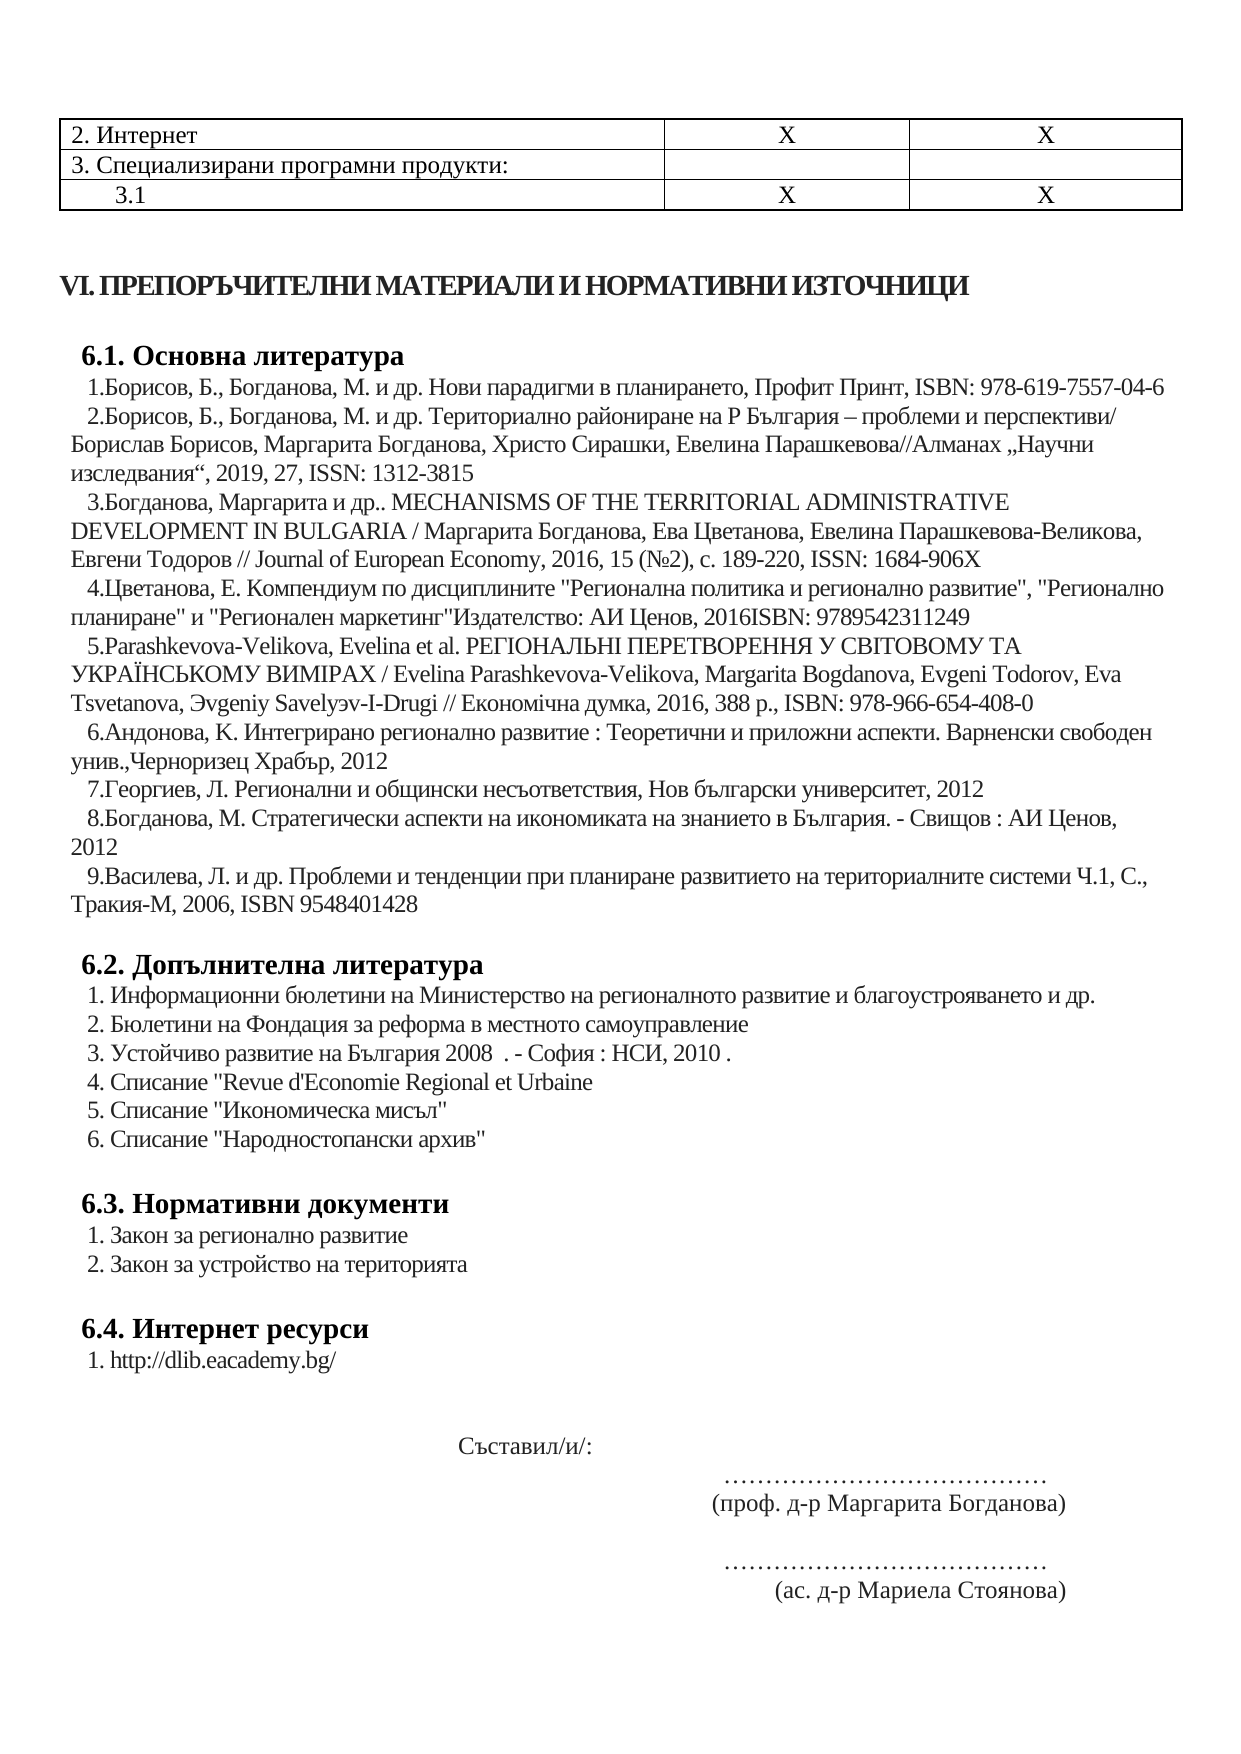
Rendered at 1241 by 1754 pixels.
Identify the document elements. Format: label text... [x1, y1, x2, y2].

table_cell X [910, 180, 1181, 209]
table_cell 7. Георгиев, Л. Регионални и общински несъответствия, Нов български университет, 2012 [59, 775, 1181, 803]
text Съставил/и/: [458, 1431, 1181, 1460]
text VI. ПреПОРЪЧИТЕЛНИ МАТЕРИАЛИ И НОРМАТИВНИ ИЗТОЧНИЦИ [59, 268, 1181, 338]
table_cell 5. Списание "Икономическа мисъл" [59, 1096, 1181, 1124]
text 6.1. Основна литература [59, 338, 1181, 372]
table_cell 6. Андонова, K. Интегрирано регионално развитие : Теоретични и приложни аспекти. Варненски свободен унив.,Черноризец Храбър, 2012 [59, 717, 1181, 774]
table_cell X [910, 120, 1181, 148]
table_header ………………………………… (проф. д-р Маргарита Богданова) [649, 1460, 1077, 1546]
table_cell 3. Устойчиво развитие на България 2008 . - София : НСИ, 2010 . [59, 1038, 1181, 1067]
table_header 1. Информационни бюлетини на Министерство на регионалното развитие и благоустрояването и др. [59, 981, 1181, 1009]
text 6.3. Нормативни документи [59, 1187, 1181, 1220]
table_cell 3.1 [61, 180, 664, 209]
text 6.2. Допълнителна литература [59, 947, 1181, 981]
table_cell [910, 150, 1181, 179]
table_cell X [665, 120, 909, 148]
table_cell 9. Василева, Л. и др. Проблеми и тенденции при планиране развитието на териториалните системи Ч.1, С., Тракия-М, 2006, ISBN 9548401428 [59, 861, 1181, 918]
table_cell 3. Специализирани програмни продукти: [61, 150, 664, 179]
text 6.4. Интернет ресурси [59, 1311, 1181, 1345]
table_cell 2. Интернет [61, 120, 664, 148]
table_cell 5. Parashkevova-Velikova, Evelina et al. РЕГІОНАЛЬНІ ПЕРЕТВОРЕННЯ У СВІТОВОМУ ТА УКРАЇНСЬКОМУ ВИМІРАХ / Evelina Parashkevova-Velikova, Margarita Bogdanova, Evgeni Todorov, Eva Tsvetanova, Эvgeniy Savelyэv-I-Drugi // Економiчна думка, 2016, 388 p., ISBN: 978-966-654-408-0 [59, 631, 1181, 717]
table_cell 4. Списание "Revue d'Economie Regional et Urbaine [59, 1067, 1181, 1096]
table_cell 2. Бюлетини на Фондация за реформа в местното самоуправление [59, 1009, 1181, 1038]
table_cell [649, 1546, 1077, 1603]
table_cell 6. Списание "Народностопански архив" [59, 1124, 1181, 1153]
table_cell 8. Богданова, М. Стратегически аспекти на икономиката на знанието в България. - Свищов : АИ Ценов, 2012 [59, 803, 1181, 861]
table_cell 3. Богданова, Маргарита и др.. MECHANISMS OF THE TERRITORIAL ADMINISTRATIVE DEVELOPMENT IN BULGARIA / Маргарита Богданова, Ева Цветанова, Евелина Парашкевова-Великова, Евгени Тодоров // Journal of European Economy, 2016, 15 (№2), с. 189-220, ISSN: 1684-906X [59, 487, 1181, 573]
table_header 1. Борисов, Б., Богданова, М. и др. Нови парадигми в планирането, Профит Принт, ISBN: 978-619-7557-04-6 [59, 372, 1181, 401]
table_header 1. Закон за регионално развитие [59, 1220, 1167, 1249]
table_cell [665, 150, 909, 179]
table_cell X [665, 180, 909, 209]
table_cell 2. Борисов, Б., Богданова, М. и др. Териториално райониране на Р България – проблеми и перспективи/ Борислав Борисов, Маргарита Богданова, Христо Сирашки, Евелина Парашкевова//Алманах „Научни изследвания“, 2019, 27, ISSN: 1312-3815 [59, 401, 1181, 487]
table_header 1. http://dlib.eacademy.bg/ [59, 1345, 1181, 1373]
table_cell 4. Цветанова, Е. Компендиум по дисциплините "Регионална политика и регионално развитие", "Регионално планиране" и "Регионален маркетинг"Издателство: АИ Ценов, 2016ISBN: 9789542311249 [59, 573, 1181, 631]
table_cell 2. Закон за устройство на територията [59, 1249, 1167, 1278]
